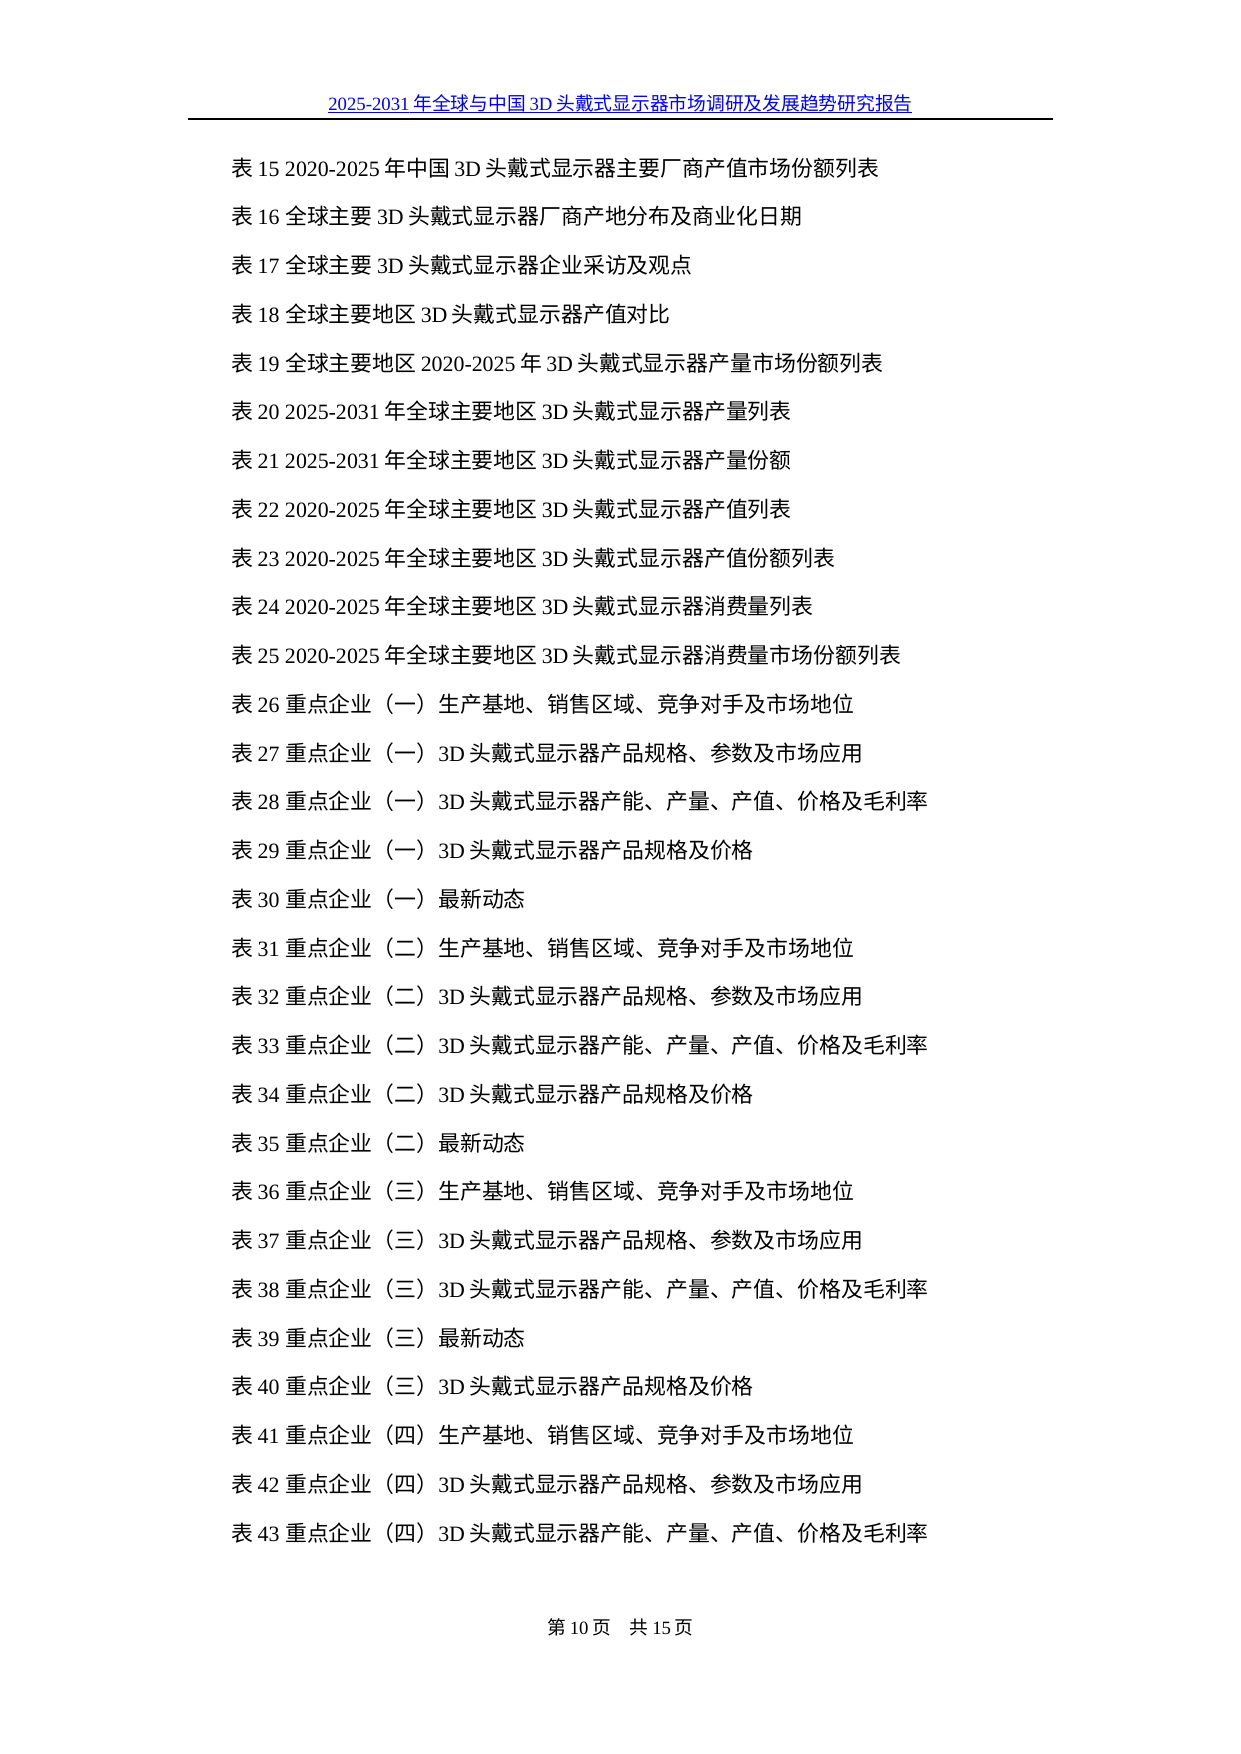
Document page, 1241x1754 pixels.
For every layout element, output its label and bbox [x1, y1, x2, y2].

text [187, 150, 1053, 1548]
